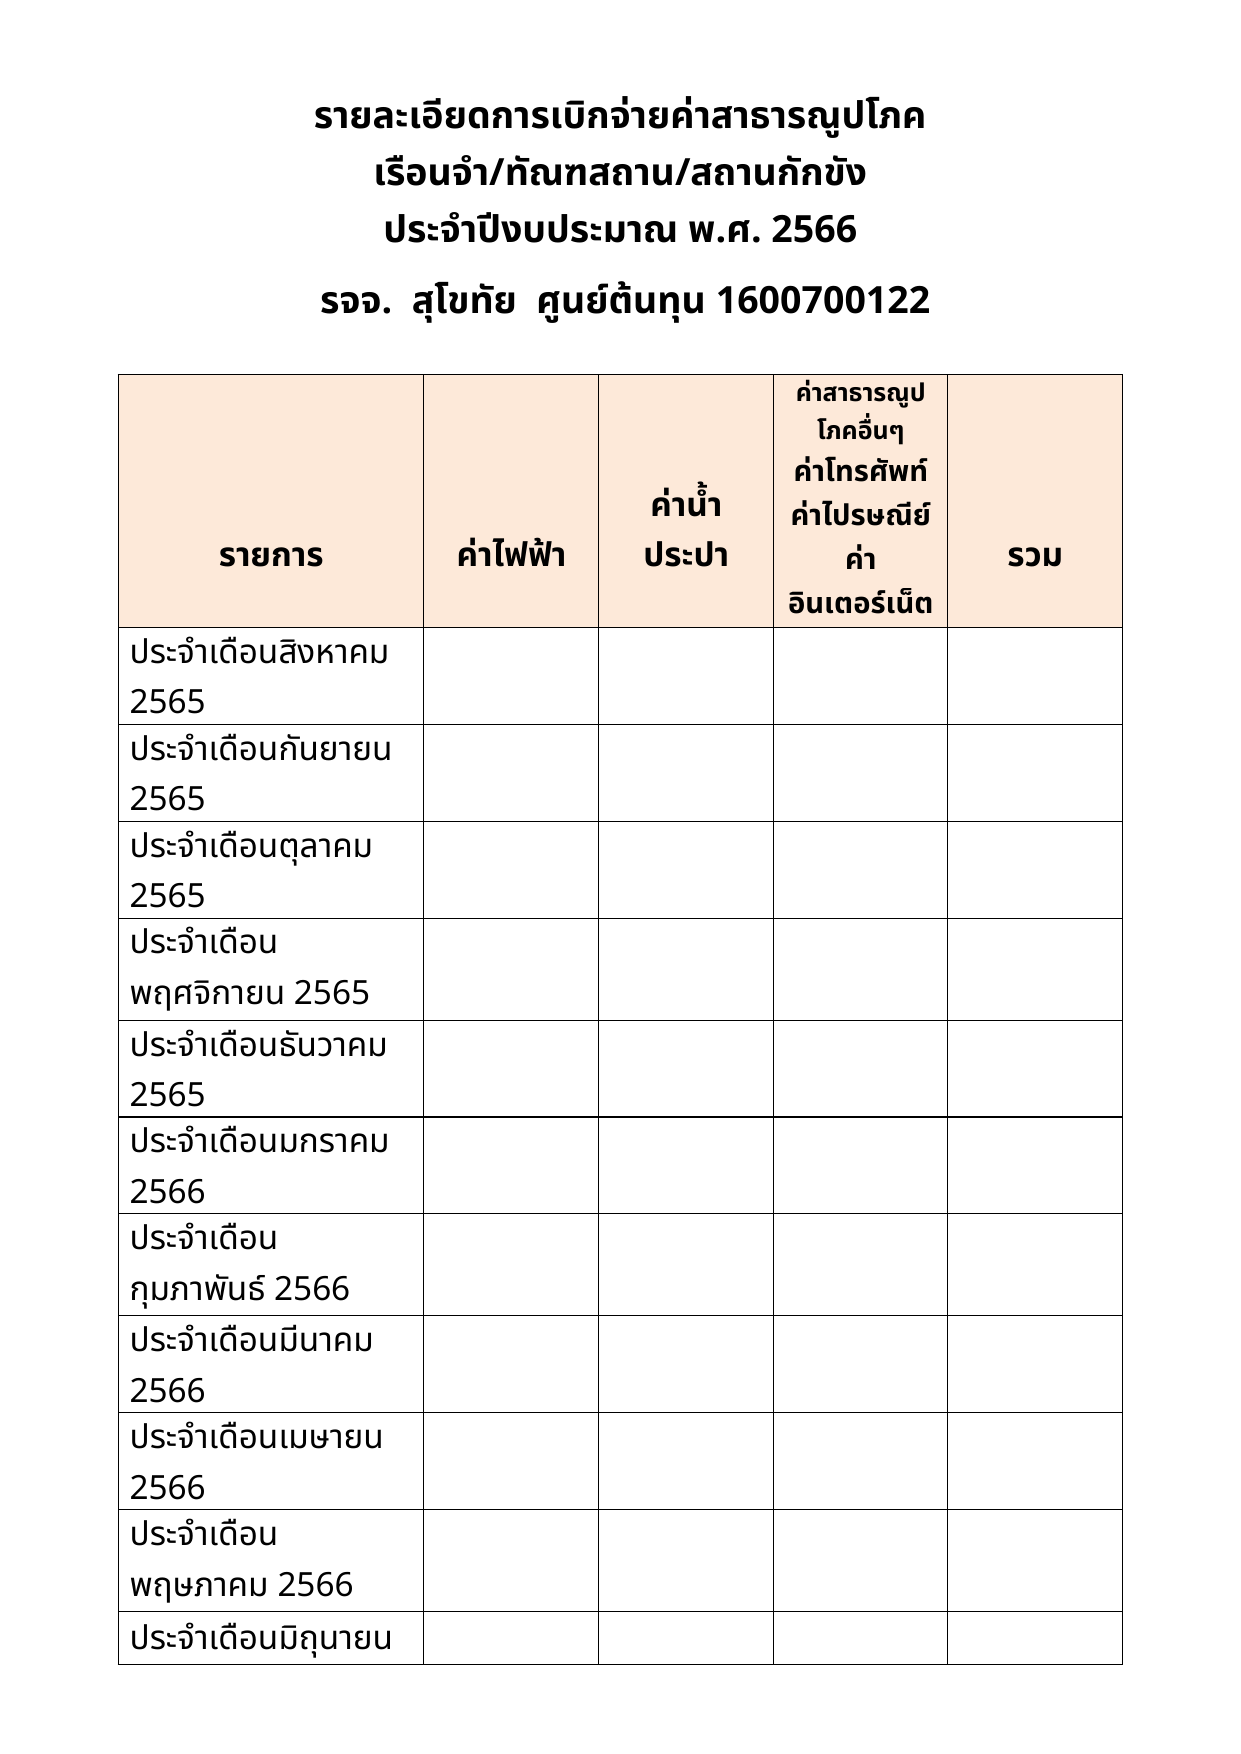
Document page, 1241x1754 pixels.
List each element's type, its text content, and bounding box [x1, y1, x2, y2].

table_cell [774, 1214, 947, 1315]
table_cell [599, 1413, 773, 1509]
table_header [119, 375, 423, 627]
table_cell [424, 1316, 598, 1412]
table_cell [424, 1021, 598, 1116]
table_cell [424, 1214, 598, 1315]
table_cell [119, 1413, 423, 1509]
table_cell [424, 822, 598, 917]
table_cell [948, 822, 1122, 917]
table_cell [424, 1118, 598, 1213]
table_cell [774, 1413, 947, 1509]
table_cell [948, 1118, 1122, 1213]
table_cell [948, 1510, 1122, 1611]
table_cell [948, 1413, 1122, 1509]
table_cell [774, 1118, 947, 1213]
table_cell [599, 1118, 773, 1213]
text รายละเอียดการเบิกจ่ายค่าสาธารณูปโภค [118, 89, 1122, 145]
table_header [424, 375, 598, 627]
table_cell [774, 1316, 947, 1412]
text เรือนจำ/ทัณฑสถาน/สถานกักขัง [118, 145, 1122, 202]
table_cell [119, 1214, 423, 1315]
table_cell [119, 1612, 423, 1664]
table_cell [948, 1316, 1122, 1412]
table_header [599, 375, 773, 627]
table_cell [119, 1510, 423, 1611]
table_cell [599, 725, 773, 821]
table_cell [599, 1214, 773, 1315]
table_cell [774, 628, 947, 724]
text รจจ. สุโขทัย ศูนย์ต้นทุน 1600700122 [118, 273, 1122, 330]
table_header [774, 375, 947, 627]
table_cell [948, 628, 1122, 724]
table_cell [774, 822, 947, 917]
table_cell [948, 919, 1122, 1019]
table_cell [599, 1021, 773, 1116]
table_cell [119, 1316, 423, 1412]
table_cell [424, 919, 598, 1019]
text ประจำปีงบประมาณ พ.ศ. 2566 [118, 202, 1122, 259]
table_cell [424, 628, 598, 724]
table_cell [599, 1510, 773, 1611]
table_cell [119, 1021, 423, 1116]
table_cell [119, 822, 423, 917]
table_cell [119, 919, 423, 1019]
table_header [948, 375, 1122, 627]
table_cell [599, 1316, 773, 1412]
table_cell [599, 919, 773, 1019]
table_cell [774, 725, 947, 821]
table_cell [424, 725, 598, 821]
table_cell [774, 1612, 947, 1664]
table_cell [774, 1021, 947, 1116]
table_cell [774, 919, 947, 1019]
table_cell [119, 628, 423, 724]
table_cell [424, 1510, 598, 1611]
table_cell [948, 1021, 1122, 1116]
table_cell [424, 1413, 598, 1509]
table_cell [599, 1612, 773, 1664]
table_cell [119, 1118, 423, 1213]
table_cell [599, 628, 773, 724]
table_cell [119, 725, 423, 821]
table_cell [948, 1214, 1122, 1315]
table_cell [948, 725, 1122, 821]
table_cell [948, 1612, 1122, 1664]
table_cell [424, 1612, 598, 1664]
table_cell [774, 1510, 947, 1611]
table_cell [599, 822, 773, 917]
